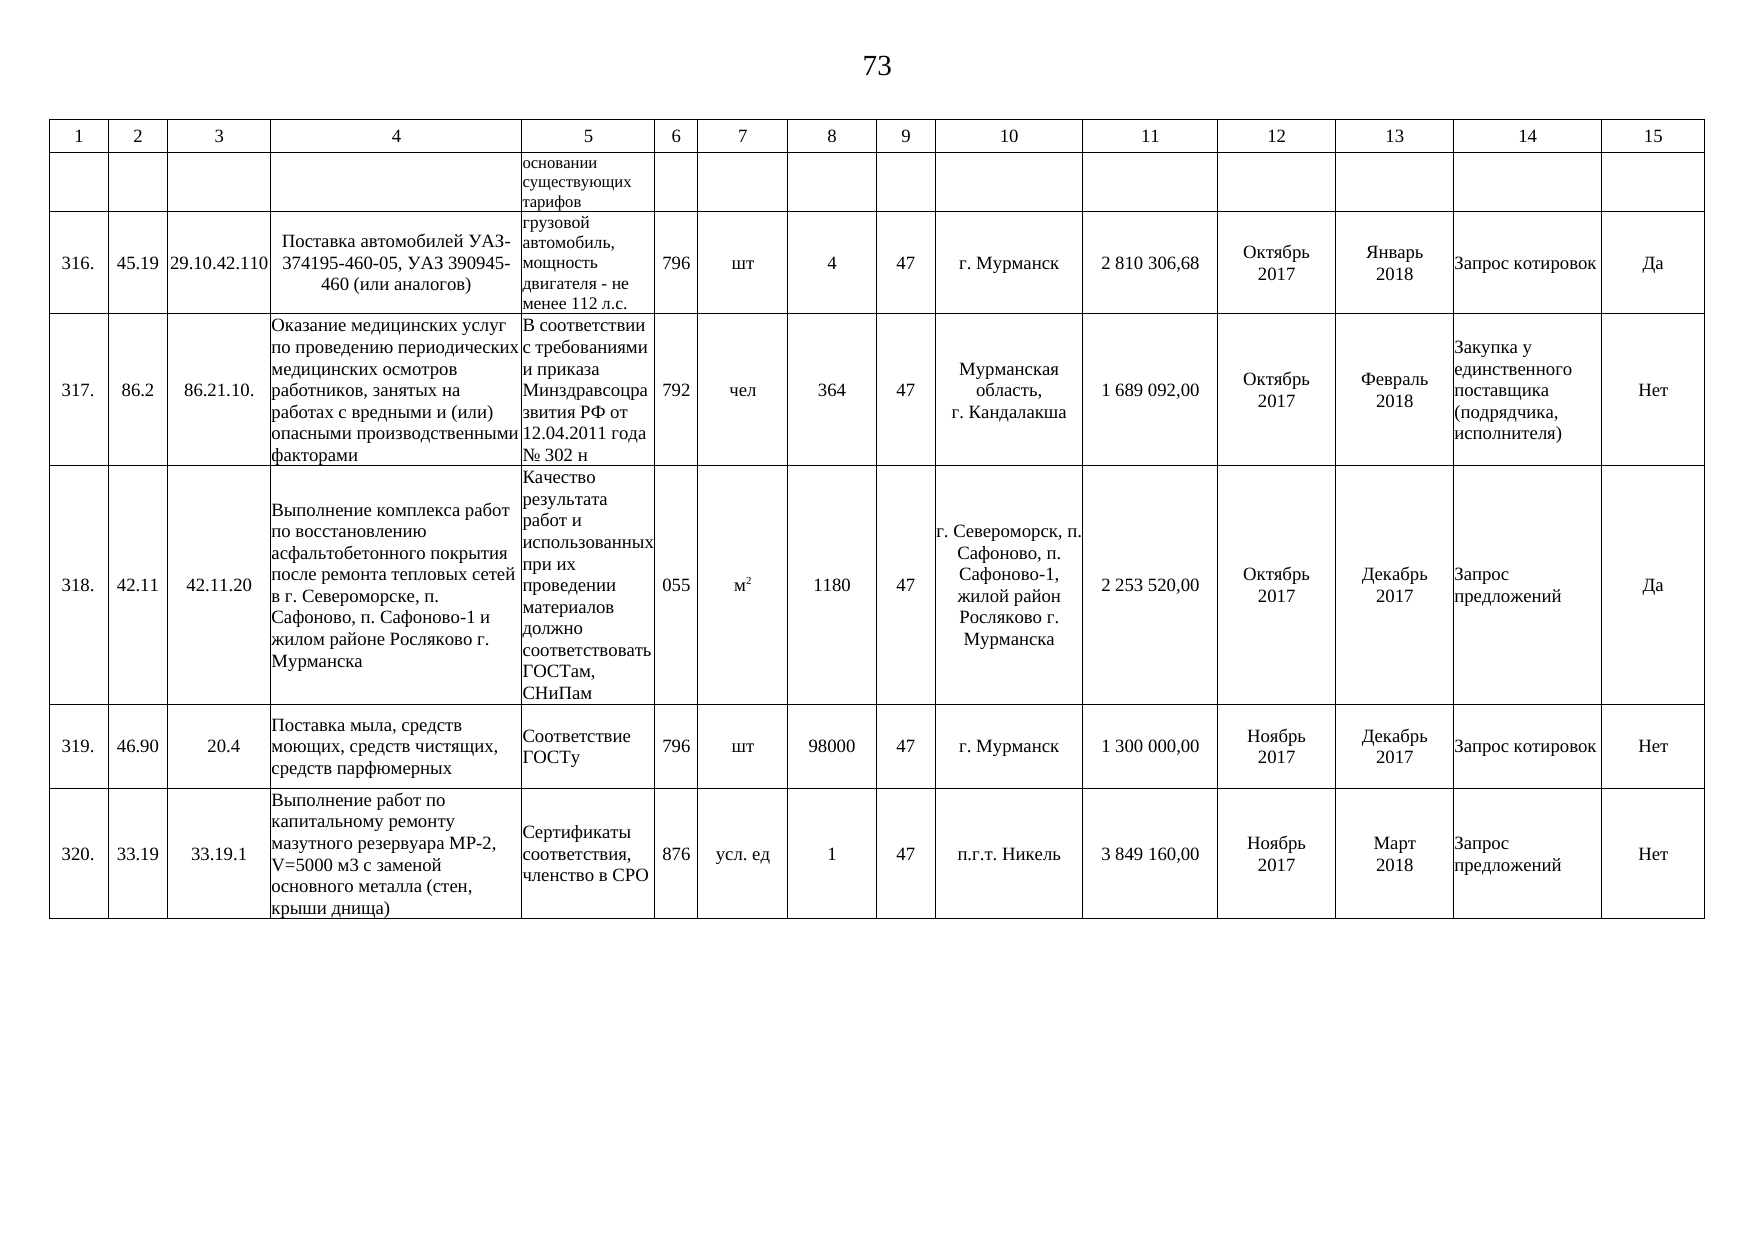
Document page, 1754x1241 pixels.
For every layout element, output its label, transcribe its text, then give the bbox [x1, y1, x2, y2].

table_header 2 [109, 120, 167, 152]
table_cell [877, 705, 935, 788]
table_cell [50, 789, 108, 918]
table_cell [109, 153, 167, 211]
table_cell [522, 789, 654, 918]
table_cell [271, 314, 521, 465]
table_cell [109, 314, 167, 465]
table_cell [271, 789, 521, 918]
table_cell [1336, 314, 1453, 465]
table_header 12 [1218, 120, 1335, 152]
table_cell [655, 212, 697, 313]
table_header 4 [271, 120, 521, 152]
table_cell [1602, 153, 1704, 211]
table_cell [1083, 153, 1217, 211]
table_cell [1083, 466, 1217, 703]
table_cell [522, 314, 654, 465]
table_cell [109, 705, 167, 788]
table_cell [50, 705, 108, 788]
table_header 9 [877, 120, 935, 152]
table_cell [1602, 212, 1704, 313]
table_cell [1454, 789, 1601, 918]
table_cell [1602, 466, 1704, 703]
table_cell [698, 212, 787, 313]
table_header 15 [1602, 120, 1704, 152]
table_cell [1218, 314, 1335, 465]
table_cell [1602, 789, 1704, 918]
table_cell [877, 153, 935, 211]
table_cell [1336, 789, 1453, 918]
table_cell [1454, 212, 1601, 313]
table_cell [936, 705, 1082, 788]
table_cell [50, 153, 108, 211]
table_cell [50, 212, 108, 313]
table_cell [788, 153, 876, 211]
table_header 5 [522, 120, 654, 152]
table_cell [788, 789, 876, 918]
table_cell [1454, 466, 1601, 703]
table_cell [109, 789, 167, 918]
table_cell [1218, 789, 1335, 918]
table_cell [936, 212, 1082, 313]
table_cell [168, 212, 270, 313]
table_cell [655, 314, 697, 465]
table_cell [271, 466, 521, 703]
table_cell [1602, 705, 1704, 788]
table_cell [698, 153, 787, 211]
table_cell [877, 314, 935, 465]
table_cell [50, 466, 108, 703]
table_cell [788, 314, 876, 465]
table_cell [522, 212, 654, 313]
table_header 3 [168, 120, 270, 152]
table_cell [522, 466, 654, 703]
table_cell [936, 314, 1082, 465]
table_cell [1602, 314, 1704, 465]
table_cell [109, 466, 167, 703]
table_header 10 [936, 120, 1082, 152]
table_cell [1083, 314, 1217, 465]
table_header 14 [1454, 120, 1601, 152]
table_header 7 [698, 120, 787, 152]
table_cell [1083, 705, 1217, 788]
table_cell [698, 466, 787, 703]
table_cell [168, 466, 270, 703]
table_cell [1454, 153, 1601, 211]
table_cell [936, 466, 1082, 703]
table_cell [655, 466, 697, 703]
table_header 1 [50, 120, 108, 152]
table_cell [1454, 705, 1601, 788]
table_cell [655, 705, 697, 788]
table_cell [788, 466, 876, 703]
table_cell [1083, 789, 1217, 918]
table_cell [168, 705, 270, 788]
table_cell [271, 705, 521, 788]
table_header 8 [788, 120, 876, 152]
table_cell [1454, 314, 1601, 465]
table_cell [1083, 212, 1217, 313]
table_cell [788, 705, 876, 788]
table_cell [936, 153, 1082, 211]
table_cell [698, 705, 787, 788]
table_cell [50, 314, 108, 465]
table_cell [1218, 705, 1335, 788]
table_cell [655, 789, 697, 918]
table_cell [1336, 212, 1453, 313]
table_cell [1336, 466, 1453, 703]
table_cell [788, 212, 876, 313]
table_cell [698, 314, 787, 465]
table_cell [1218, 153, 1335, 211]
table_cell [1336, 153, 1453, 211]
table_header 11 [1083, 120, 1217, 152]
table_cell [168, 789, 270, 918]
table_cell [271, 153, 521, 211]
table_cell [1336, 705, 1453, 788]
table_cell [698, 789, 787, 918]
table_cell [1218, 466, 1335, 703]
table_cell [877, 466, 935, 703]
table_header 6 [655, 120, 697, 152]
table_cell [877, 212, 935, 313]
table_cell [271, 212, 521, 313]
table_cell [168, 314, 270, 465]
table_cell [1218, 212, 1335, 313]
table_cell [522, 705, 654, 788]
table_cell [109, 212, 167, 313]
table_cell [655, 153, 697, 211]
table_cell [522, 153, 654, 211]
table_header 13 [1336, 120, 1453, 152]
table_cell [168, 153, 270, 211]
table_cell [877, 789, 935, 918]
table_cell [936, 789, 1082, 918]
